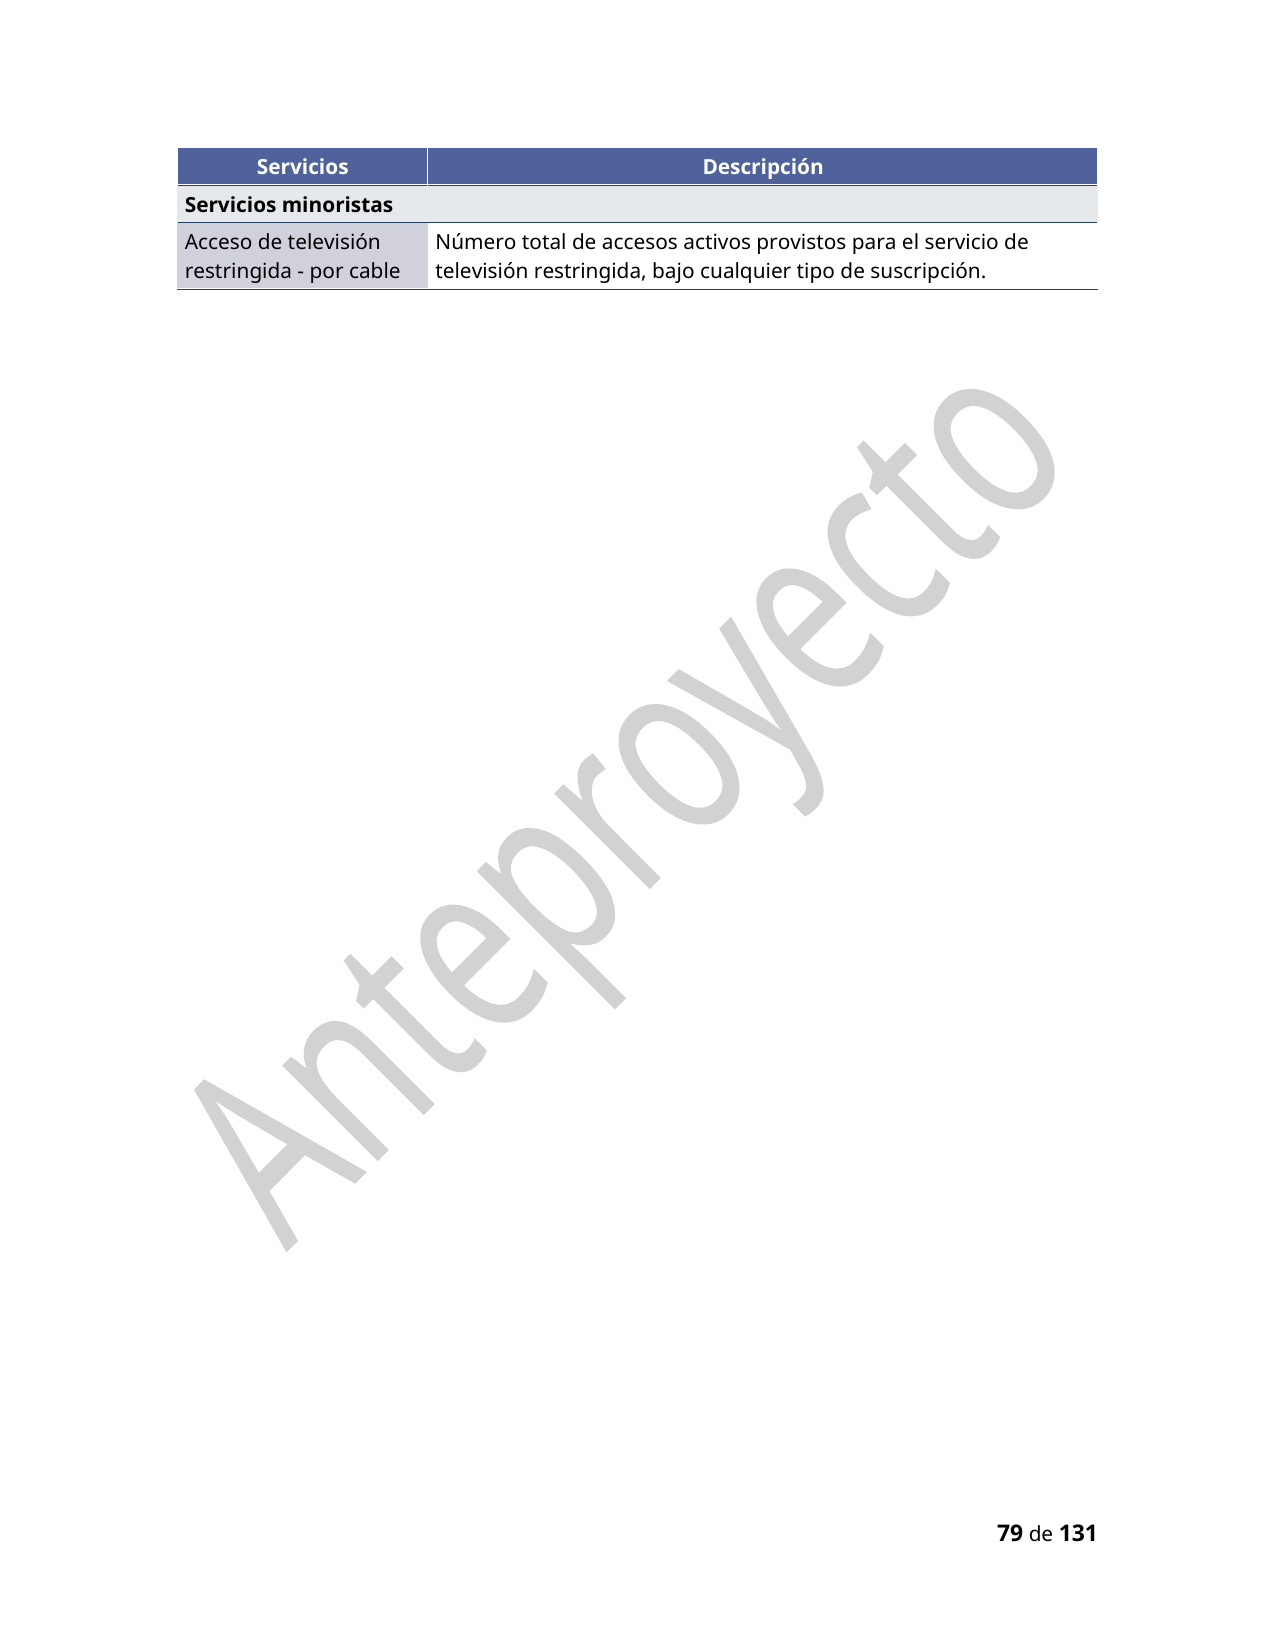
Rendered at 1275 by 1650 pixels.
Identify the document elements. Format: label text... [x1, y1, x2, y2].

table_header Servicios [178, 148, 427, 184]
table_cell Número total de accesos activos provistos para el servicio de televisión restringida, bajo cualquier tipo de suscripción. [428, 222, 1098, 288]
table_cell Acceso de televisión restringida - por cable [177, 222, 428, 288]
table_header Descripción [428, 148, 1097, 184]
table_cell Servicios minoristas [177, 186, 1098, 222]
